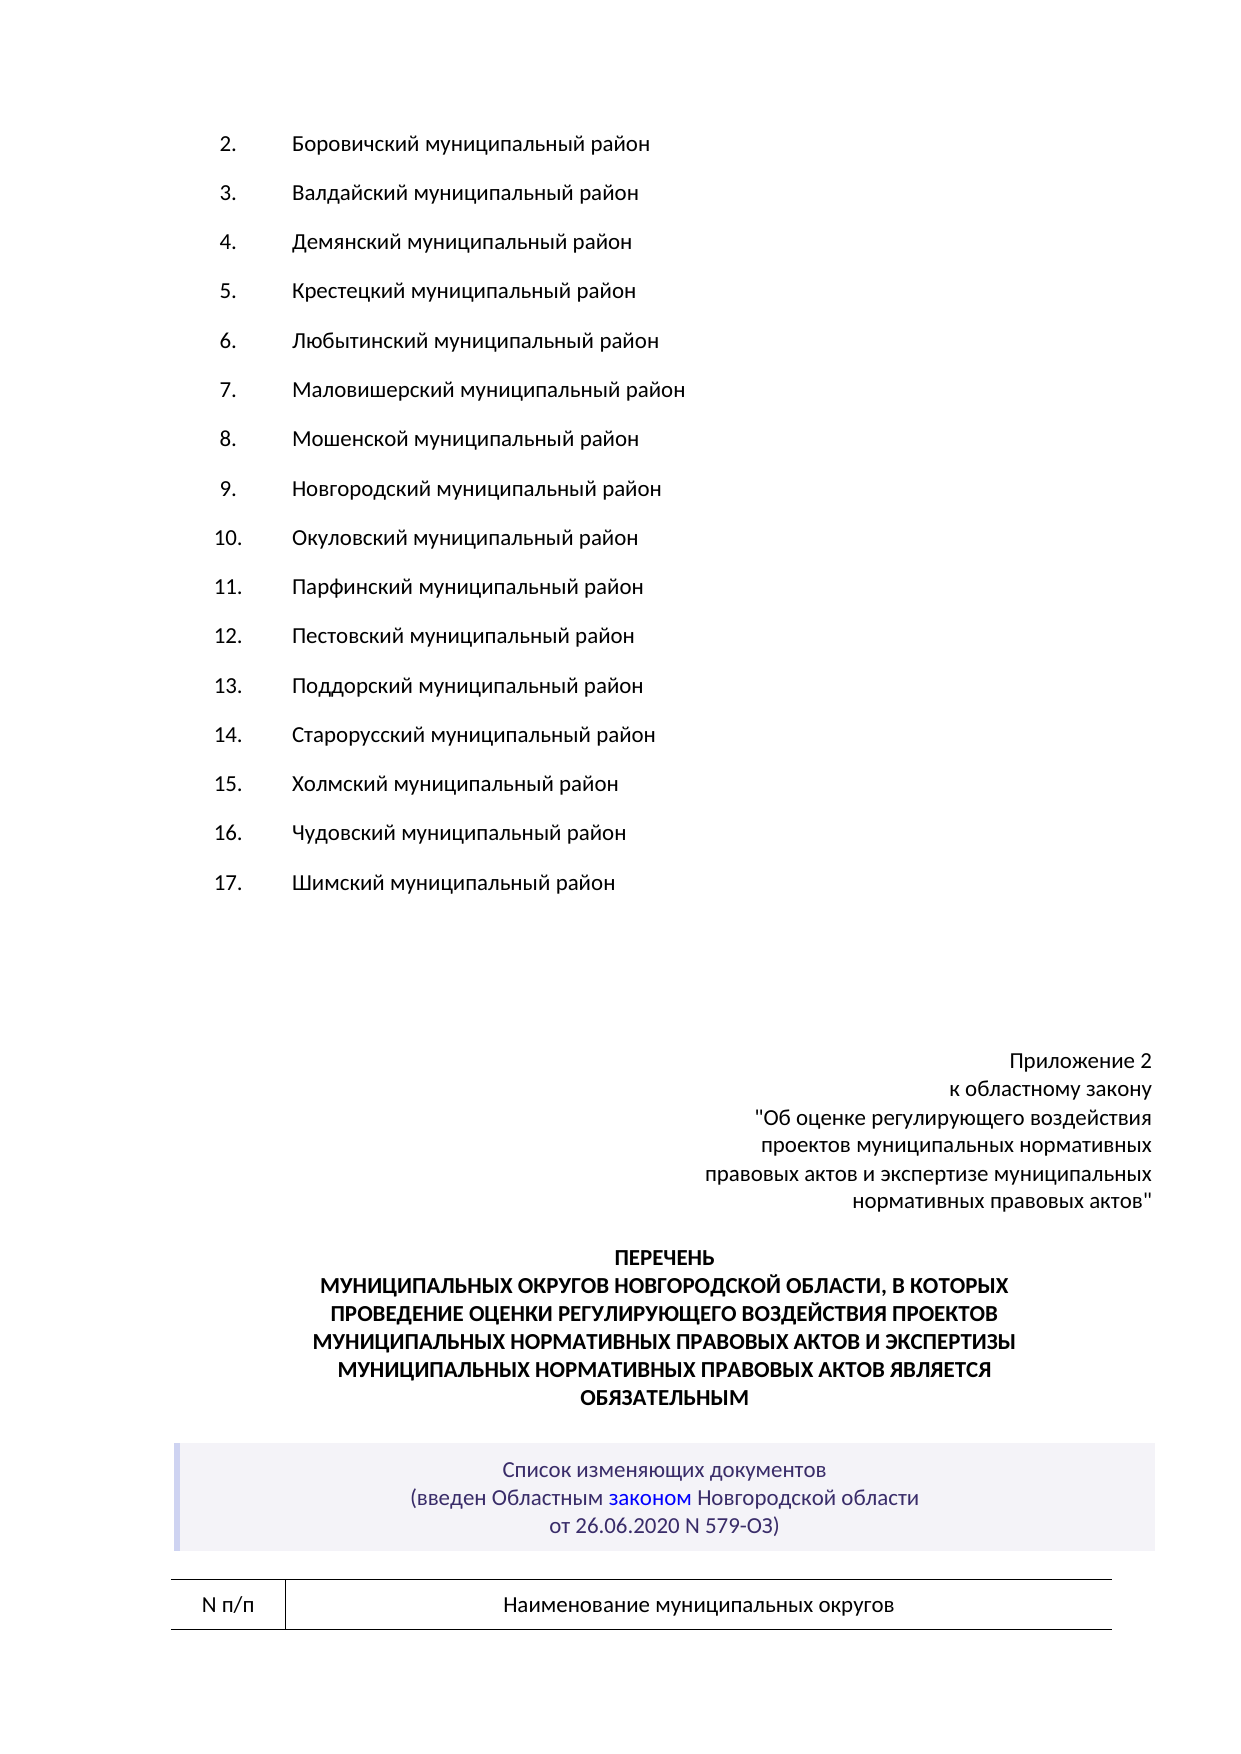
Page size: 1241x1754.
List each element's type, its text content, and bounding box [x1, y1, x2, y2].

title ОБЯЗАТЕЛЬНЫМ [177, 1383, 1152, 1411]
table_cell Боровичский муниципальный район [285, 118, 1112, 167]
table_cell Парфинский муниципальный район [285, 562, 1112, 611]
text проектов муниципальных нормативных [177, 1131, 1152, 1159]
table_cell Маловишерский муниципальный район [285, 365, 1112, 414]
table_cell 9. [171, 463, 285, 512]
table_cell Холмский муниципальный район [285, 759, 1112, 808]
table_cell 10. [171, 512, 285, 562]
text Приложение 2 [177, 1047, 1152, 1074]
table_cell Шимский муниципальный район [285, 857, 1112, 906]
table_cell 16. [171, 808, 285, 857]
table_cell 7. [171, 365, 285, 414]
table_cell 13. [171, 660, 285, 709]
text правовых актов и экспертизе муниципальных [177, 1159, 1152, 1187]
table_cell Новгородский муниципальный район [285, 463, 1112, 512]
table_header Список изменяющих документов (введен Областным законом Новгородской области от 26.06.2020 N 579-ОЗ) [180, 1443, 1149, 1551]
table_header N п/п [171, 1580, 285, 1629]
table_cell 17. [171, 857, 285, 906]
title МУНИЦИПАЛЬНЫХ НОРМАТИВНЫХ ПРАВОВЫХ АКТОВ И ЭКСПЕРТИЗЫ [177, 1327, 1152, 1355]
title ПЕРЕЧЕНЬ [177, 1243, 1152, 1271]
table_cell 14. [171, 709, 285, 759]
table_cell 8. [171, 414, 285, 463]
title ПРОВЕДЕНИЕ ОЦЕНКИ РЕГУЛИРУЮЩЕГО ВОЗДЕЙСТВИЯ ПРОЕКТОВ [177, 1299, 1152, 1327]
title МУНИЦИПАЛЬНЫХ НОРМАТИВНЫХ ПРАВОВЫХ АКТОВ ЯВЛЯЕТСЯ [177, 1355, 1152, 1383]
table_cell 6. [171, 315, 285, 364]
table_cell 12. [171, 611, 285, 660]
text "Об оценке регулирующего воздействия [177, 1103, 1152, 1131]
title МУНИЦИПАЛЬНЫХ ОКРУГОВ НОВГОРОДСКОЙ ОБЛАСТИ, В КОТОРЫХ [177, 1271, 1152, 1299]
text нормативных правовых актов" [177, 1187, 1152, 1215]
table_cell Мошенской муниципальный район [285, 414, 1112, 463]
table_cell Окуловский муниципальный район [285, 512, 1112, 562]
table_cell 15. [171, 759, 285, 808]
table_cell 2. [171, 118, 285, 167]
table_cell Поддорский муниципальный район [285, 660, 1112, 709]
table_cell Старорусский муниципальный район [285, 709, 1112, 759]
table_cell 4. [171, 217, 285, 266]
table_cell Пестовский муниципальный район [285, 611, 1112, 660]
table_cell Любытинский муниципальный район [285, 315, 1112, 364]
table_cell 5. [171, 266, 285, 315]
table_cell Крестецкий муниципальный район [285, 266, 1112, 315]
table_cell Чудовский муниципальный район [285, 808, 1112, 857]
table_cell 11. [171, 562, 285, 611]
table_cell 3. [171, 168, 285, 217]
table_cell Валдайский муниципальный район [285, 168, 1112, 217]
text к областному закону [177, 1074, 1152, 1103]
table_header Наименование муниципальных округов [286, 1580, 1112, 1629]
table_cell Демянский муниципальный район [285, 217, 1112, 266]
